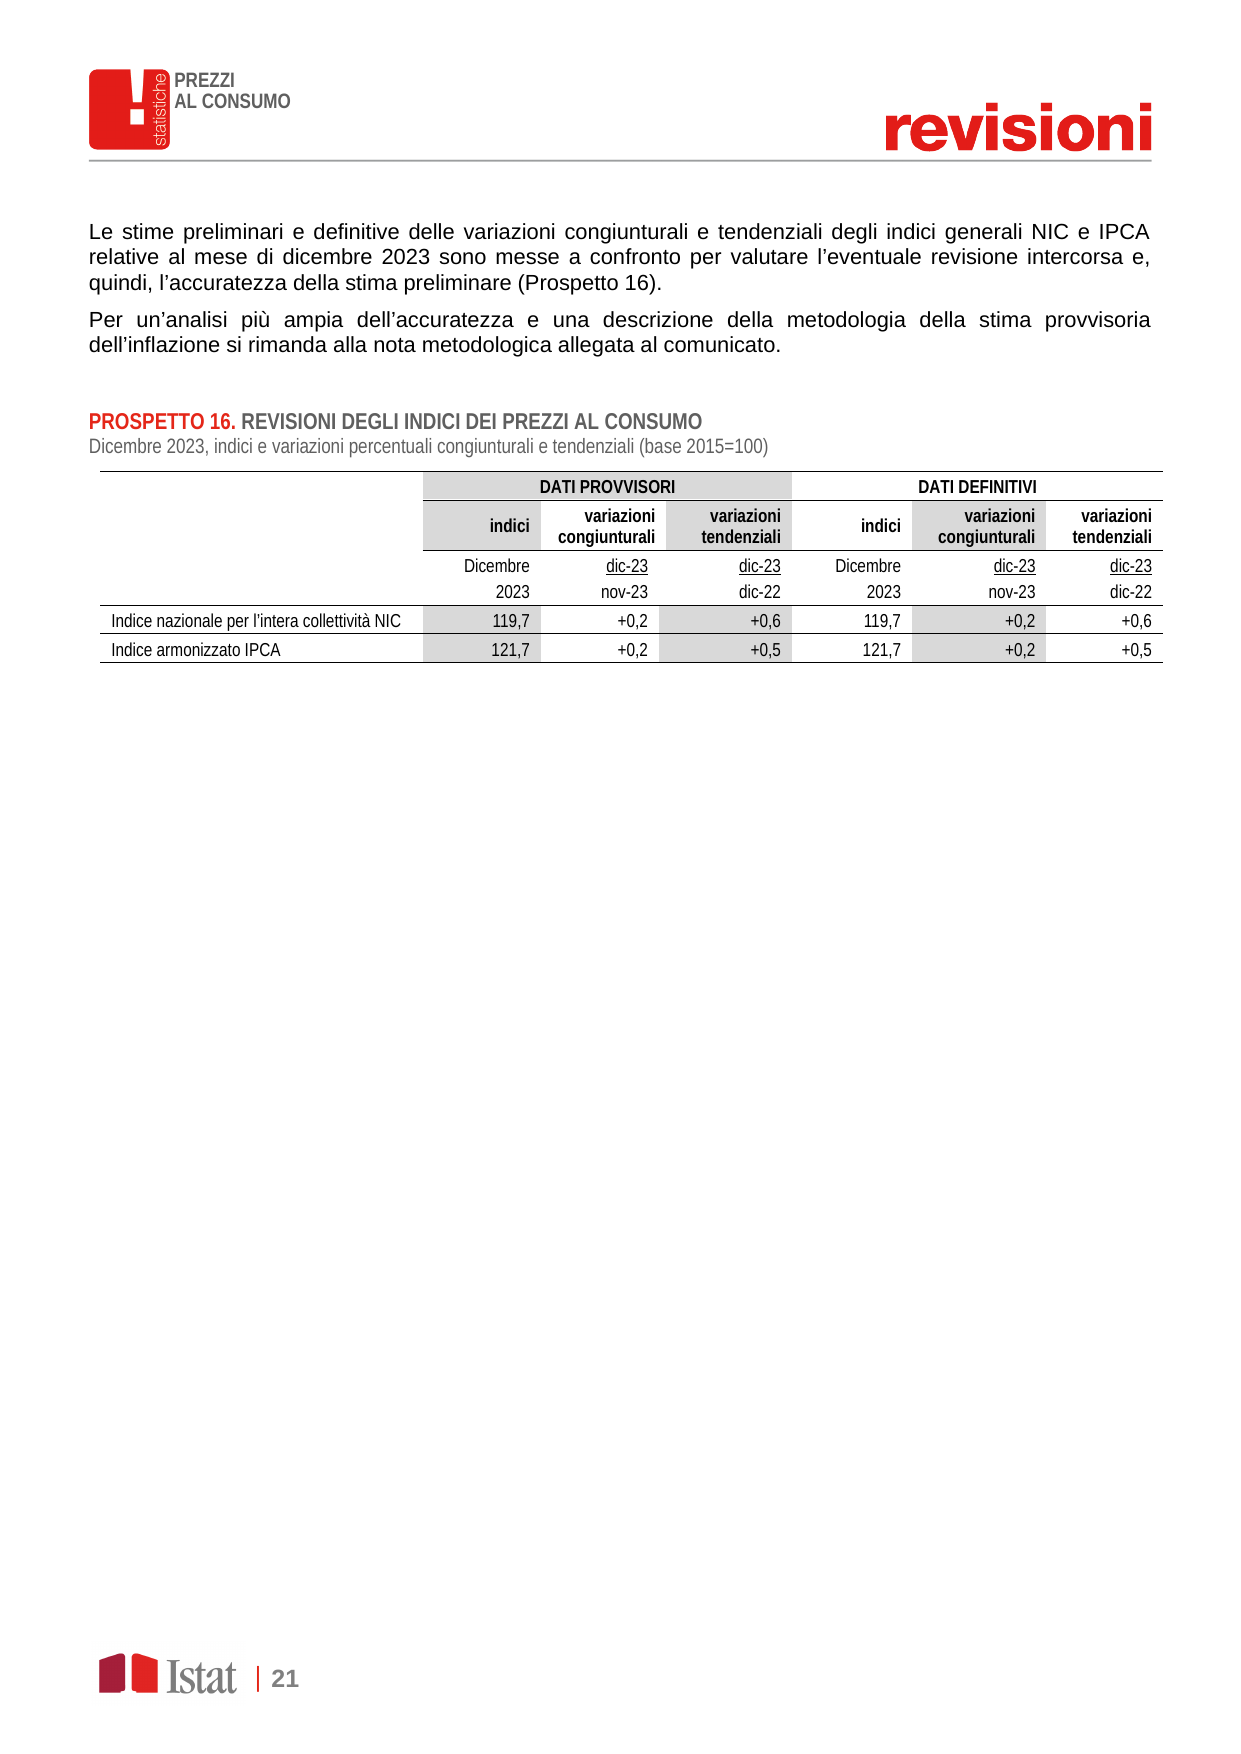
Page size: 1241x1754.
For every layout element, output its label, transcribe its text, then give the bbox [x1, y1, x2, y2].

table_cell +0,2 [912, 606, 1046, 633]
table_cell +0,2 [541, 634, 659, 662]
table_cell Dicembre 2023 [423, 551, 541, 604]
table_cell Indice nazionale per l’intera collettività NIC [100, 606, 423, 633]
table_cell 121,7 [423, 634, 541, 662]
table_cell indici [792, 501, 912, 550]
table_cell +0,5 [659, 634, 792, 662]
table_cell Dicembre 2023 [792, 551, 912, 604]
table_cell +0,2 [912, 634, 1046, 662]
text Per un’analisi più ampia dell’accuratezza e una descrizione della metodologia della stima provvisoria dell’inflazione si rimanda alla nota metodologica allegata al comunicato. [89, 307, 1152, 358]
text PROSPETTO 16. REVISIONI DEGLI INDICI DEI PREZZI AL CONSUMO Dicembre 2023, indici e variazioni percentuali congiunturali e tendenziali (base 2015=100) [89, 408, 1152, 458]
table_cell dic-23 dic-22 [1046, 551, 1163, 604]
table_header [100, 472, 423, 604]
picture [90, 1641, 246, 1706]
table_cell variazioni tendenziali [666, 501, 792, 550]
table_cell variazioni congiunturali [912, 501, 1046, 550]
table_cell 119,7 [792, 606, 912, 633]
table_cell dic-23 dic-22 [659, 551, 792, 604]
table_cell +0,5 [1046, 634, 1163, 662]
table_cell +0,6 [659, 606, 792, 633]
table_header DATI PROVVISORI [423, 472, 792, 499]
text Le stime preliminari e definitive delle variazioni congiunturali e tendenziali degli indici generali NIC e IPCA relative al mese di dicembre 2023 sono messe a confronto per valutare l’eventuale revisione intercorsa e, quindi, l’accuratezza della stima preliminare (Prospetto 16). [89, 219, 1152, 295]
table_cell 119,7 [423, 606, 541, 633]
picture [88, 69, 1152, 165]
table_cell +0,2 [541, 606, 659, 633]
table_cell +0,6 [1046, 606, 1163, 633]
table_cell 121,7 [792, 634, 912, 662]
table_header DATI DEFINITIVI [792, 472, 1163, 499]
table_cell variazioni congiunturali [541, 501, 666, 550]
table_cell dic-23 nov-23 [912, 551, 1046, 604]
table_cell variazioni tendenziali [1046, 501, 1163, 550]
table_cell Indice armonizzato IPCA [100, 634, 423, 662]
table_cell dic-23 nov-23 [541, 551, 659, 604]
table_cell indici [423, 501, 541, 550]
